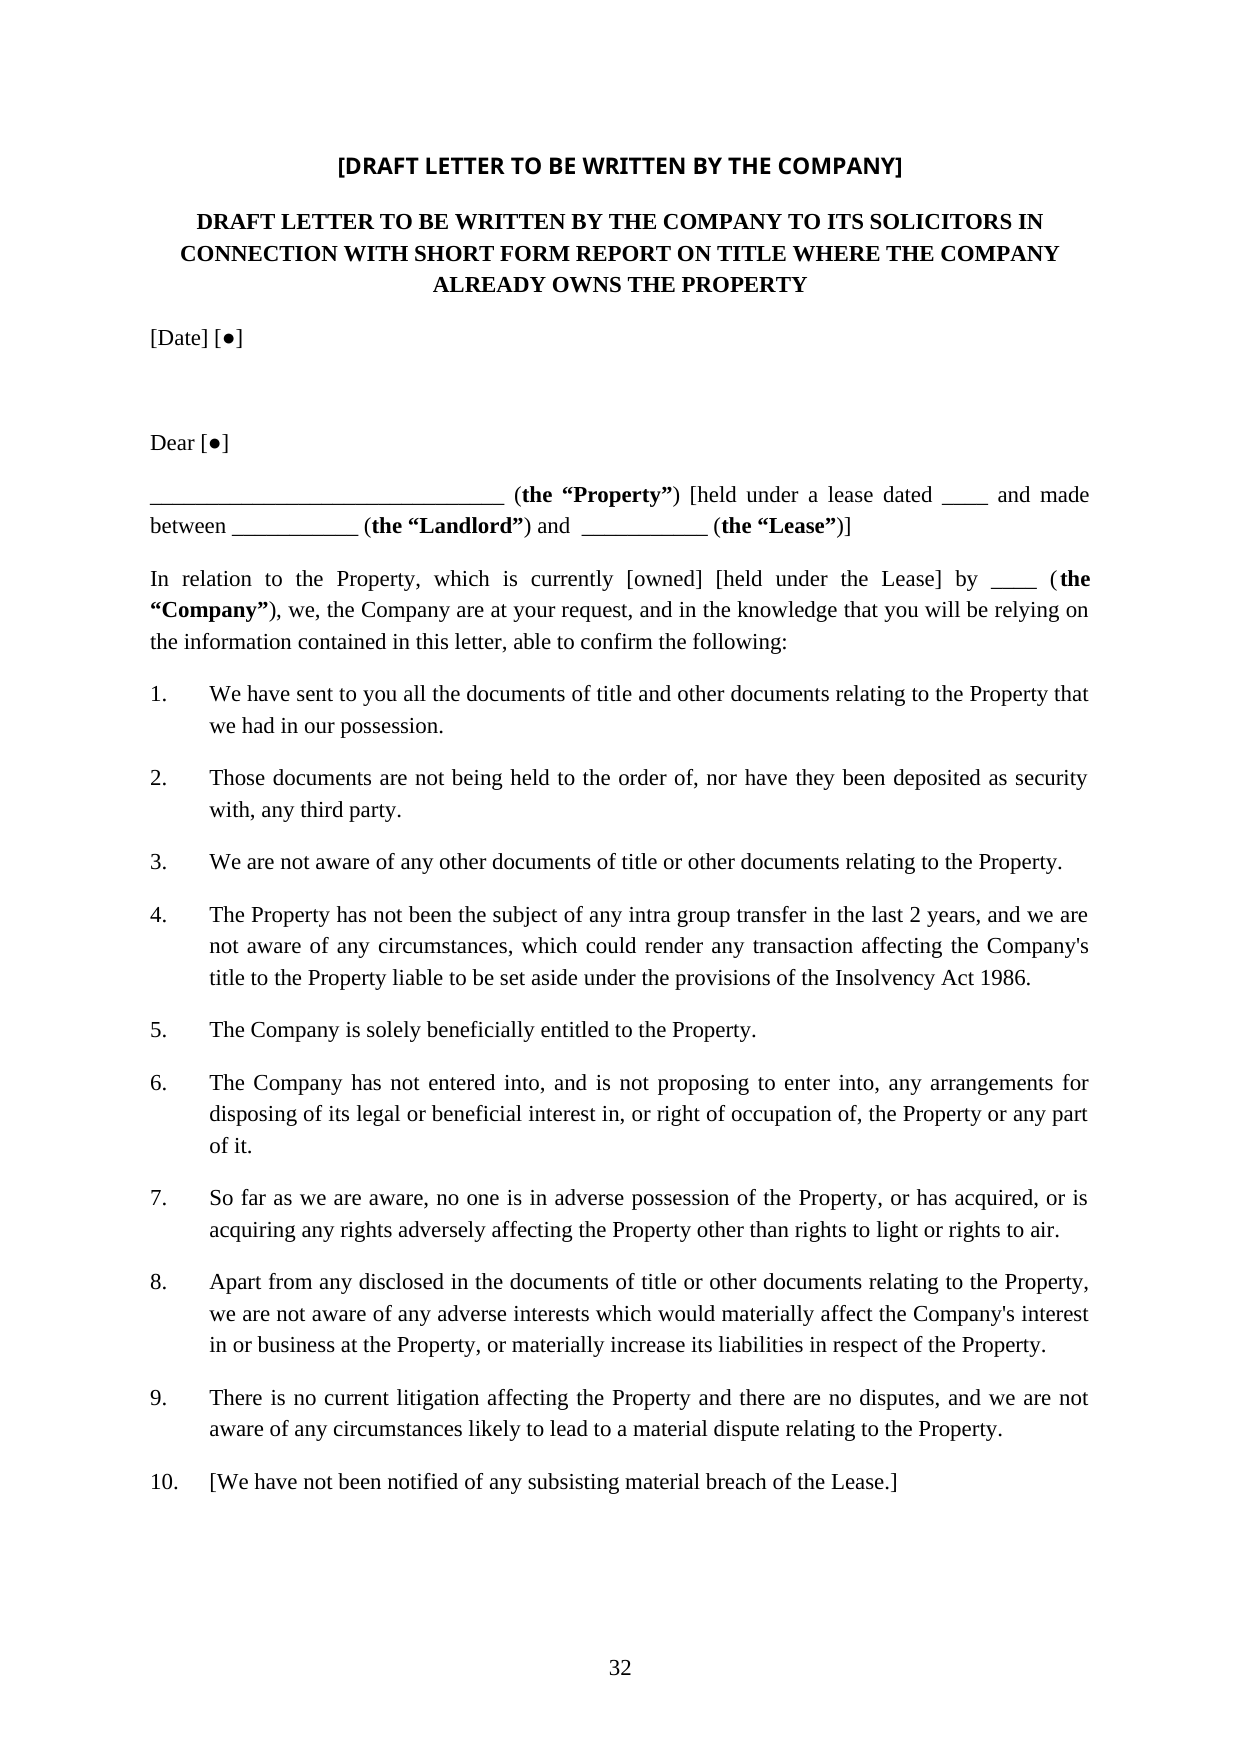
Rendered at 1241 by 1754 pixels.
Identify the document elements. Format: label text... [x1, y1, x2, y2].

list Those documents are not being held to the order of, nor have they been deposited as security with, any third party. [150, 764, 1090, 822]
list Apart from any disclosed in the documents of title or other documents relating to the Property, we are not aware of any adverse interests which would materially affect the Company's interest in or business at the Property, or materially increase its liabilities in respect of the Property. [150, 1268, 1090, 1358]
list We have sent to you all the documents of title and other documents relating to the Property that we had in our possession. [150, 681, 1090, 738]
list So far as we are aware, no one is in adverse possession of the Property, or has acquired, or is acquiring any rights adversely affecting the Property other than rights to light or rights to air. [150, 1184, 1090, 1242]
list The Property has not been the subject of any intra group transfer in the last 2 years, and we are not aware of any circumstances, which could render any transaction affecting the Company's title to the Property liable to be set aside under the provisions of the Insolvency Act 1986. [150, 901, 1090, 990]
text [Date] [●] [150, 324, 1090, 350]
list [We have not been notified of any subsisting material breach of the Lease.] [150, 1468, 1090, 1494]
text [Draft letter to be written by the Company] [150, 150, 1090, 181]
list The Company is solely beneficially entitled to the Property. [150, 1016, 1090, 1043]
text (the “Property”) [held under a lease dated ____ and made between ___________ (the “Landlord”) and ___________ (the “Lease”)] [150, 481, 1090, 539]
list The Company has not entered into, and is not proposing to enter into, any arrangements for disposing of its legal or beneficial interest in, or right of occupation of, the Property or any part of it. [150, 1069, 1090, 1158]
text Dear [●] [150, 429, 1090, 455]
text In relation to the Property, which is currently [owned] [held under the Lease] by ____ (the “Company”), we, the Company are at your request, and in the knowledge that you will be relying on the information contained in this letter, able to confirm the following: [150, 565, 1090, 654]
list We are not aware of any other documents of title or other documents relating to the Property. [150, 848, 1090, 875]
text Draft letter to be written by the Company to its solicitors in connection with Short Form Report on Title where the Company already owns the Property [150, 208, 1090, 298]
list There is no current litigation affecting the Property and there are no disputes, and we are not aware of any circumstances likely to lead to a material dispute relating to the Property. [150, 1384, 1090, 1442]
